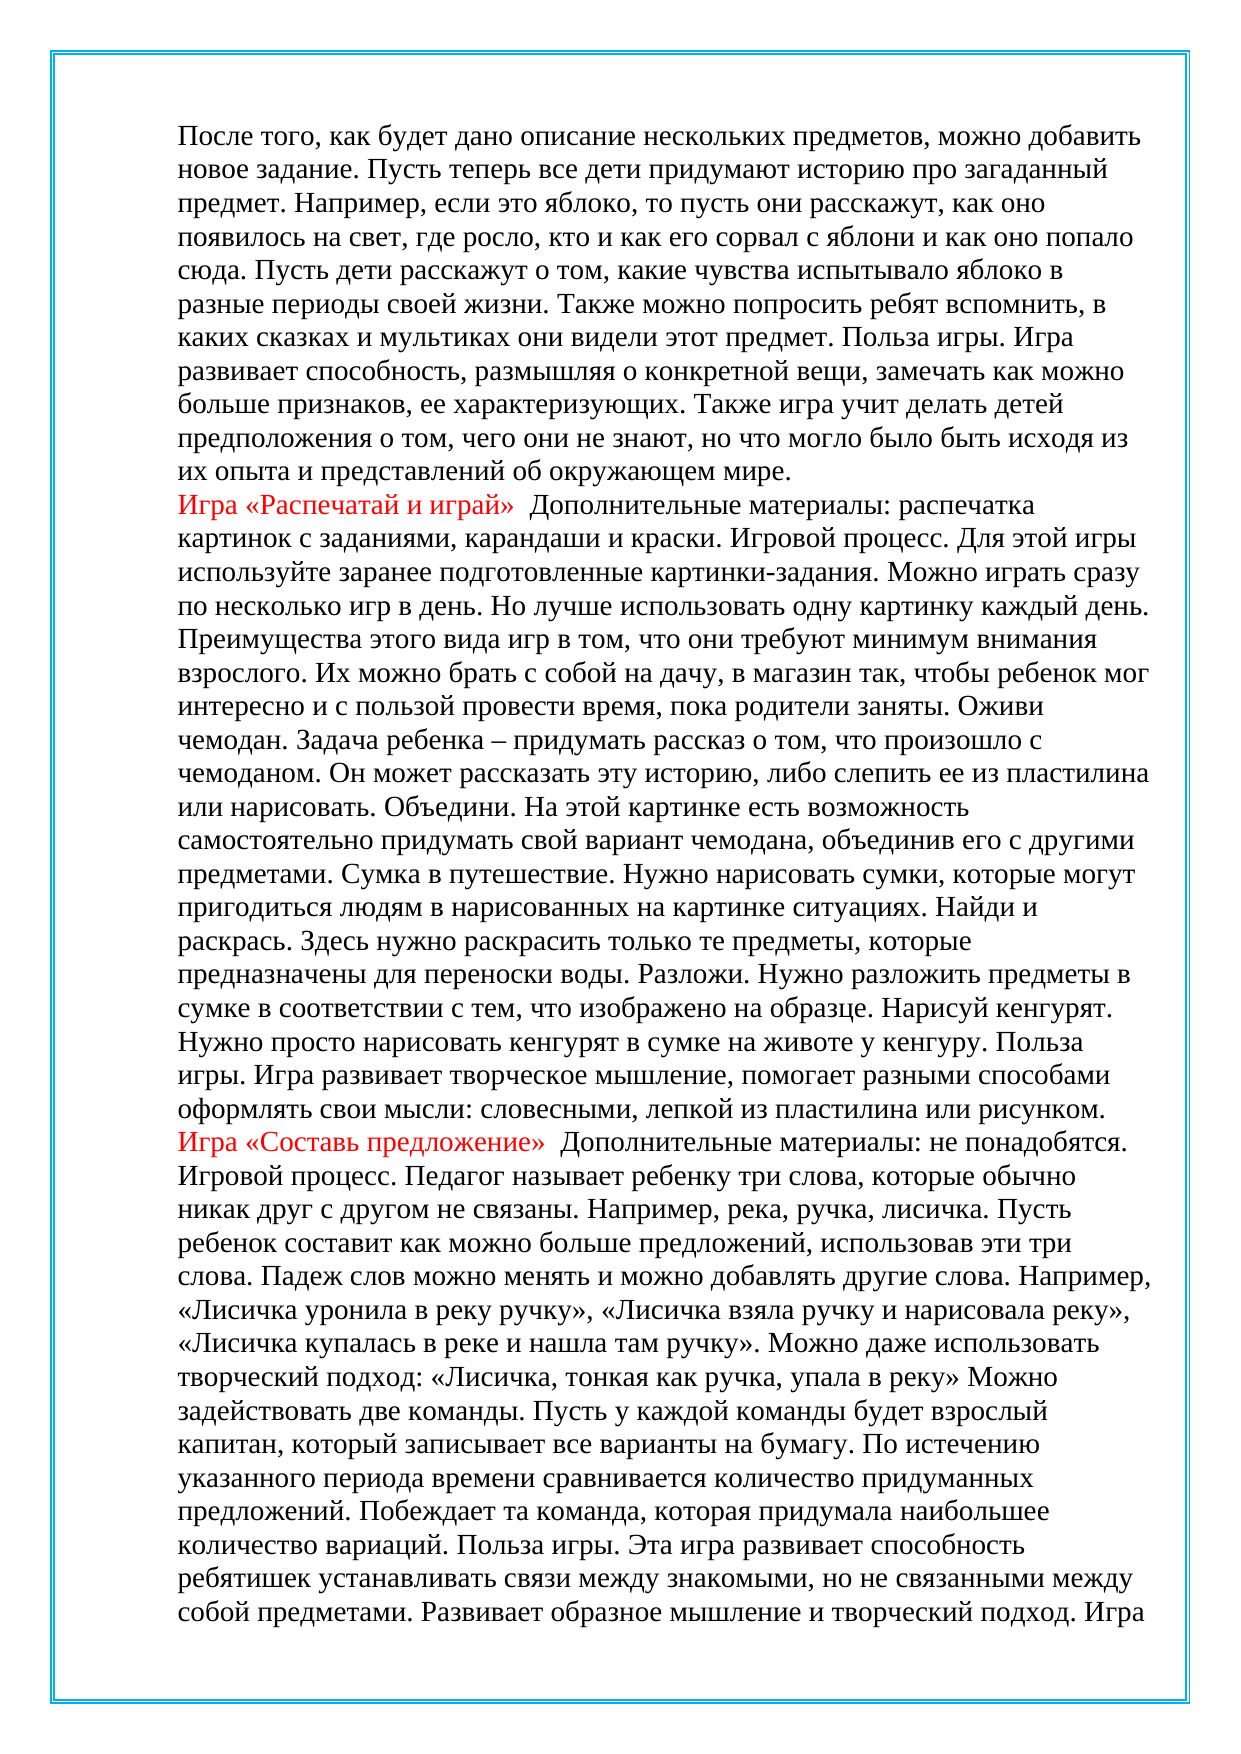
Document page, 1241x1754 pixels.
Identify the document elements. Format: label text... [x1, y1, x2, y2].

text Игра «Распечатай и играй» Дополнительные материалы: распечатка картинок с заданиями, карандаши и краски. Игровой процесс. Для этой игры используйте заранее подготовленные картинки-задания. Можно играть сразу по несколько игр в день. Но лучше использовать одну картинку каждый день. Преимущества этого вида игр в том, что они требуют минимум внимания взрослого. Их можно брать с собой на дачу, в магазин так, чтобы ребенок мог интересно и с пользой провести время, пока родители заняты. Оживи чемодан. Задача ребенка – придумать рассказ о том, что произошло с чемоданом. Он может рассказать эту историю, либо слепить ее из пластилина или нарисовать. Объедини. На этой картинке есть возможность самостоятельно придумать свой вариант чемодана, объединив его с другими предметами. Сумка в путешествие. Нужно нарисовать сумки, которые могут пригодиться людям в нарисованных на картинке ситуациях. Найди и раскрась. Здесь нужно раскрасить только те предметы, которые предназначены для переноски воды. Разложи. Нужно разложить предметы в сумке в соответствии с тем, что изображено на образце. Нарисуй кенгурят. Нужно просто нарисовать кенгурят в сумке на животе у кенгуру. Польза игры. Игра развивает творческое мышление, помогает разными способами оформлять свои мысли: словесными, лепкой из пластилина или рисунком. [177, 487, 1152, 1124]
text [177, 118, 1152, 487]
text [177, 1124, 1152, 1627]
